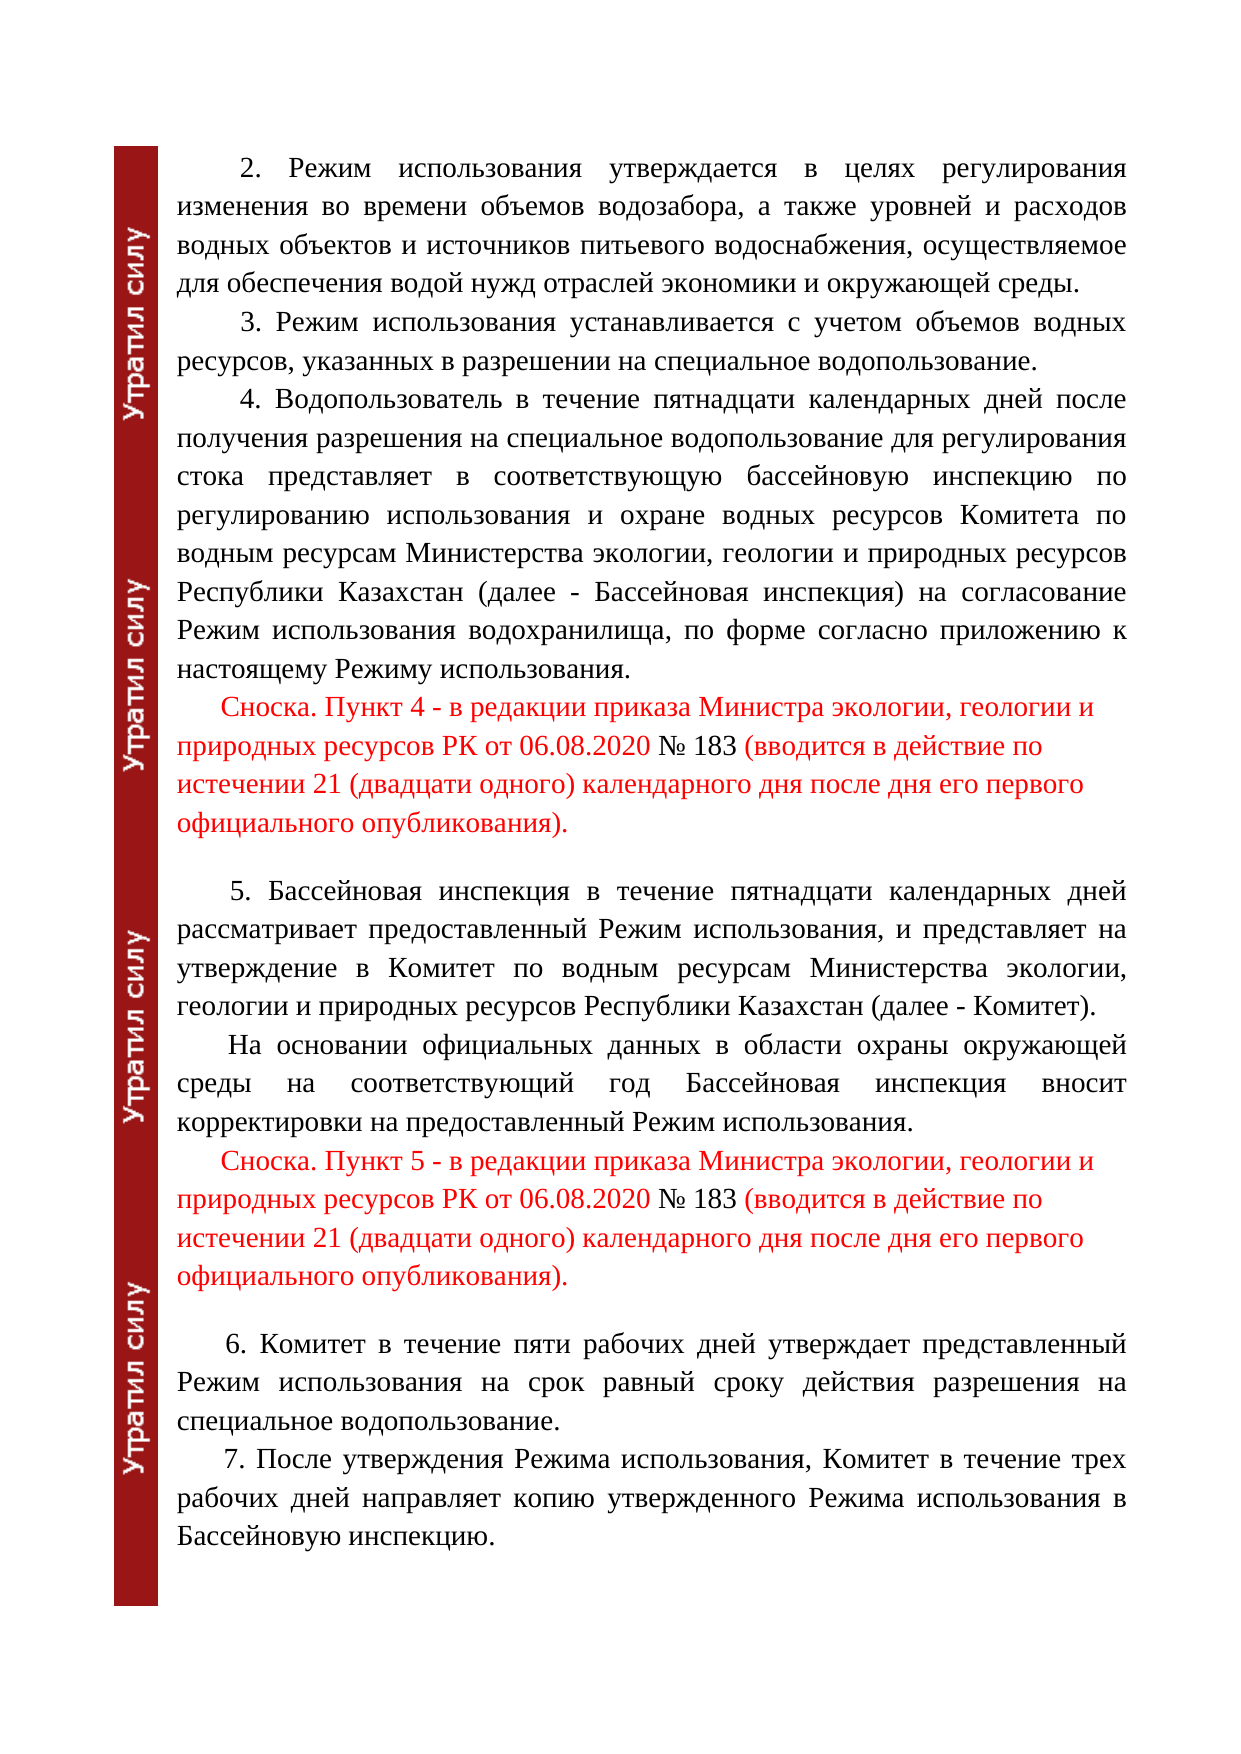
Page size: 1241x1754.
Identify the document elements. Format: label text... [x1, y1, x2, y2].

picture [114, 684, 158, 689]
picture [114, 1138, 158, 1143]
text 7. После утверждения Режима использования, Комитет в течение трех рабочих дней направляет копию утвержденного Режима использования в Бассейновую инспекцию. [112, 1441, 1128, 1552]
picture [114, 1552, 158, 1606]
picture [114, 376, 158, 381]
text 2. Режим использования утверждается в целях регулирования изменения во времени объемов водозабора, а также уровней и расходов водных объектов и источников питьевого водоснабжения, осуществляемое для обеспечения водой нужд отраслей экономики и окружающей среды. [112, 150, 1128, 299]
text На основании официальных данных в области охраны окружающей среды на соответствующий год Бассейновая инспекция вносит корректировки на предоставленный Режим использования. [112, 1027, 1128, 1138]
text 3. Режим использования устанавливается с учетом объемов водных ресурсов, указанных в разрешении на специальное водопользование. [112, 304, 1128, 376]
picture [114, 1022, 158, 1027]
text 4. Водопользователь в течение пятнадцати календарных дней после получения разрешения на специальное водопользование для регулирования стока представляет в соответствующую бассейновую инспекцию по регулированию использования и охране водных ресурсов Комитета по водным ресурсам Министерства экологии, геологии и природных ресурсов Республики Казахстан (далее - Бассейновая инспекция) на согласование Режим использования водохранилища, по форме согласно приложению к настоящему Режиму использования. [112, 381, 1128, 684]
text 5. Бассейновая инспекция в течение пятнадцати календарных дней рассматривает предоставленный Режим использования, и представляет на утверждение в Комитет по водным ресурсам Министерства экологии, геологии и природных ресурсов Республики Казахстан (далее - Комитет). [112, 873, 1128, 1022]
picture [114, 869, 158, 873]
picture [114, 1322, 158, 1326]
text Сноска. Пункт 4 - в редакции приказа Министра экологии, геологии и природных ресурсов РК от 06.08.2020 № 183 (вводится в действие по истечении 21 (двадцати одного) календарного дня после дня его первого официального опубликования). [112, 689, 1128, 869]
picture [114, 1436, 158, 1441]
picture [114, 299, 158, 304]
text 6. Комитет в течение пяти рабочих дней утверждает представленный Режим использования на срок равный сроку действия разрешения на специальное водопользование. [112, 1326, 1128, 1436]
picture [114, 146, 158, 150]
text Сноска. Пункт 5 - в редакции приказа Министра экологии, геологии и природных ресурсов РК от 06.08.2020 № 183 (вводится в действие по истечении 21 (двадцати одного) календарного дня после дня его первого официального опубликования). [112, 1143, 1128, 1322]
